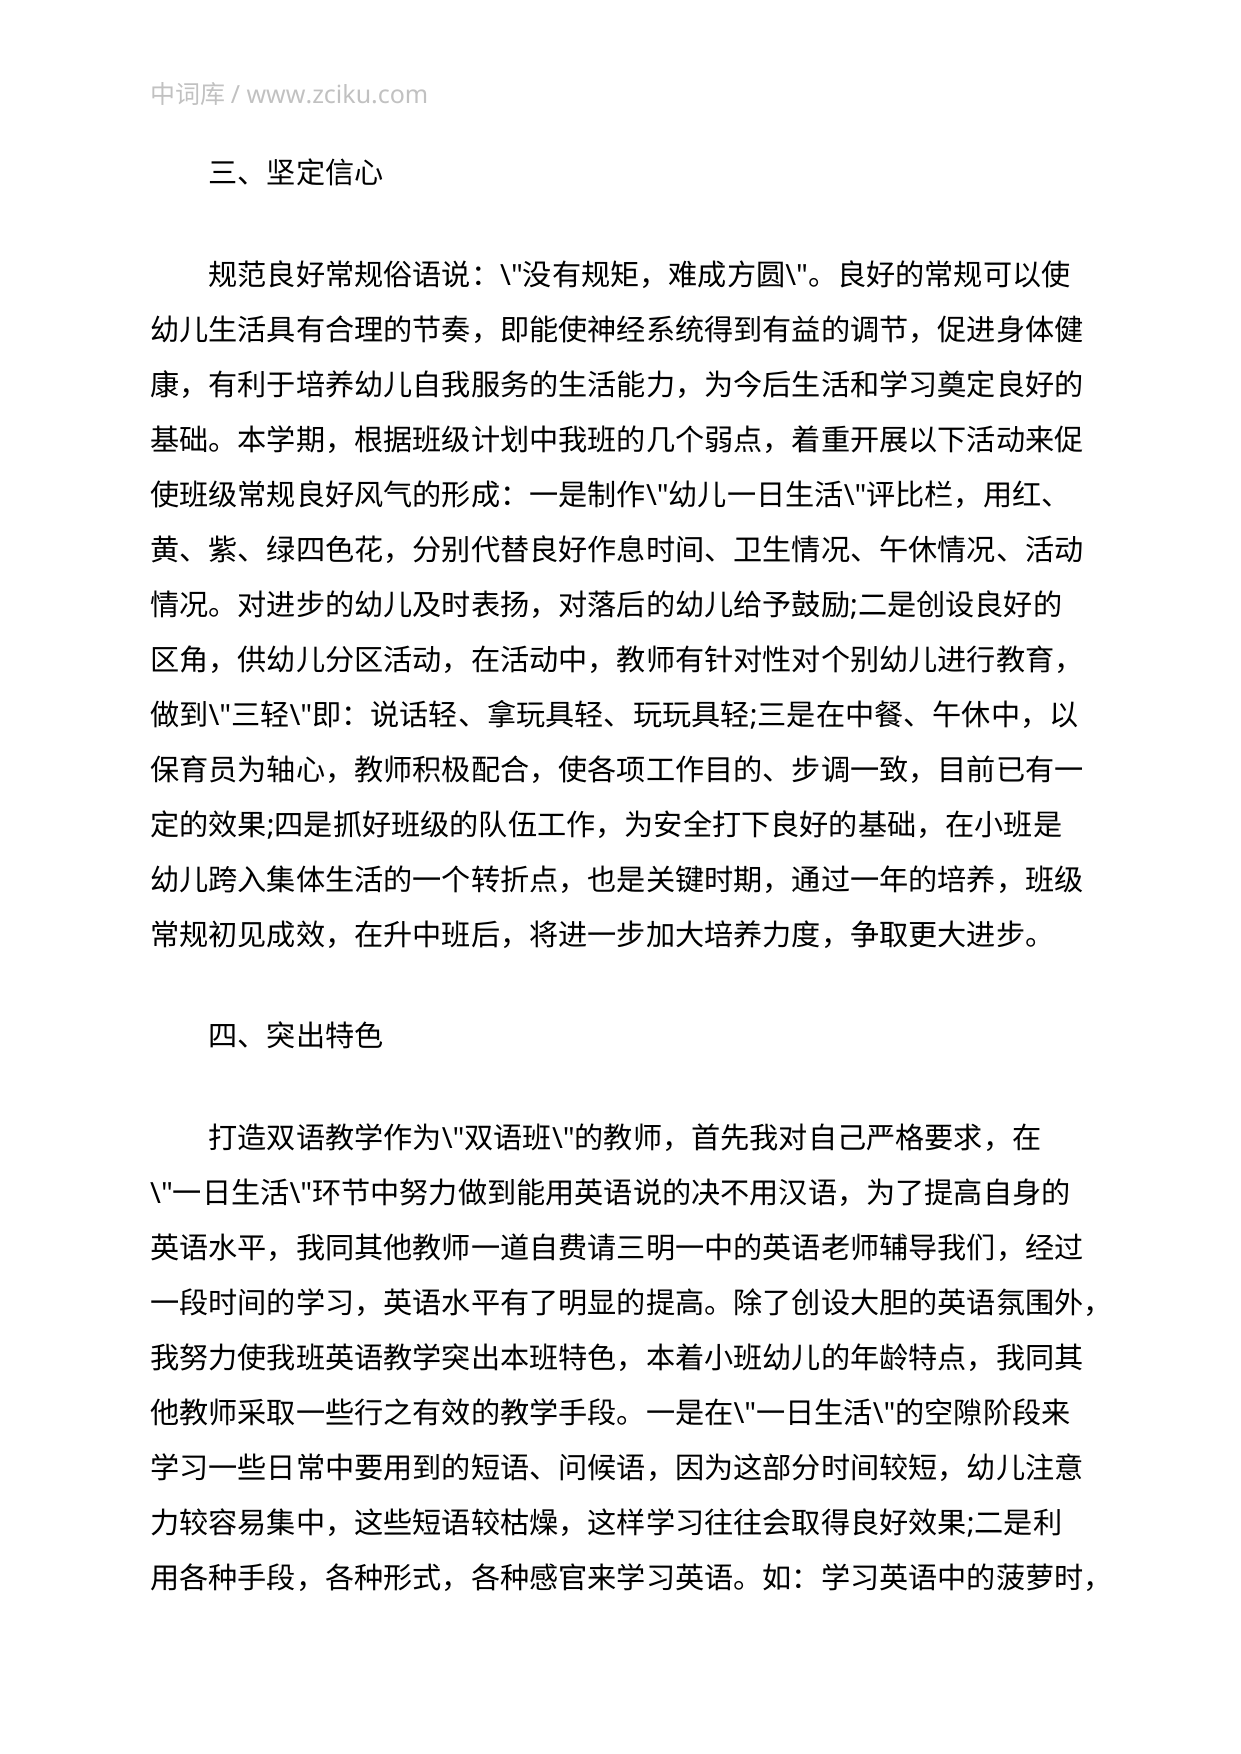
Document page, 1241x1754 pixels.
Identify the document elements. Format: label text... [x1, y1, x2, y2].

text 三、坚定信心 [150, 150, 1090, 192]
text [150, 1114, 1090, 1596]
text 规范良好常规俗语说：\"没有规矩，难成方圆\"。良好的常规可以使幼儿生活具有合理的节奏，即能使神经系统得到有益的调节，促进身体健康，有利于培养幼儿自我服务的生活能力，为今后生活和学习奠定良好的基础。本学期，根据班级计划中我班的几个弱点，着重开展以下活动来促使班级常规良好风气的形成：一是制作\"幼儿一日生活\"评比栏，用红、黄、紫、绿四色花，分别代替良好作息时间、卫生情况、午休情况、活动情况。对进步的幼儿及时表扬，对落后的幼儿给予鼓励;二是创设良好的区角，供幼儿分区活动，在活动中，教师有针对性对个别幼儿进行教育，做到\"三轻\"即：说话轻、拿玩具轻、玩玩具轻;三是在中餐、午休中，以保育员为轴心，教师积极配合，使各项工作目的、步调一致，目前已有一定的效果;四是抓好班级的队伍工作，为安全打下良好的基础，在小班是幼儿跨入集体生活的一个转折点，也是关键时期，通过一年的培养，班级常规初见成效，在升中班后，将进一步加大培养力度，争取更大进步。 [150, 252, 1090, 953]
text 四、突出特色 [150, 1013, 1090, 1055]
